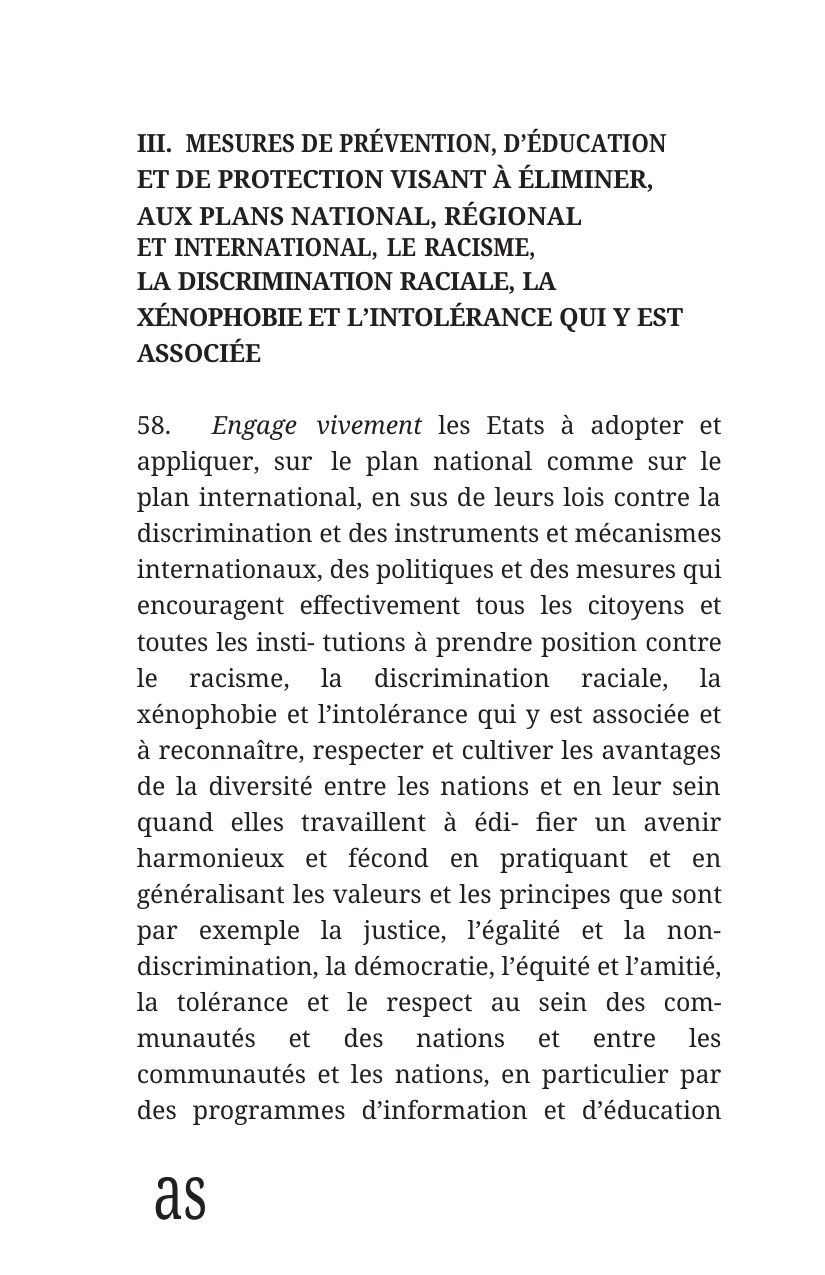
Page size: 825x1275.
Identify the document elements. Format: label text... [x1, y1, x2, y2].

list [137, 408, 722, 1127]
text LA DISCRIMINATION RACIALE, LA XÉNOPHOBIE ET L’INTOLÉRANCE QUI Y EST ASSOCIÉE [137, 264, 722, 370]
list MESURES DE PRÉVENTION, D’ÉDUCATION ET DE PROTECTION VISANT À ÉLIMINER, AUX PLANS NATIONAL, RÉGIONAL [137, 126, 689, 232]
text ET INTERNATIONAL, LE RACISME, [137, 234, 773, 262]
